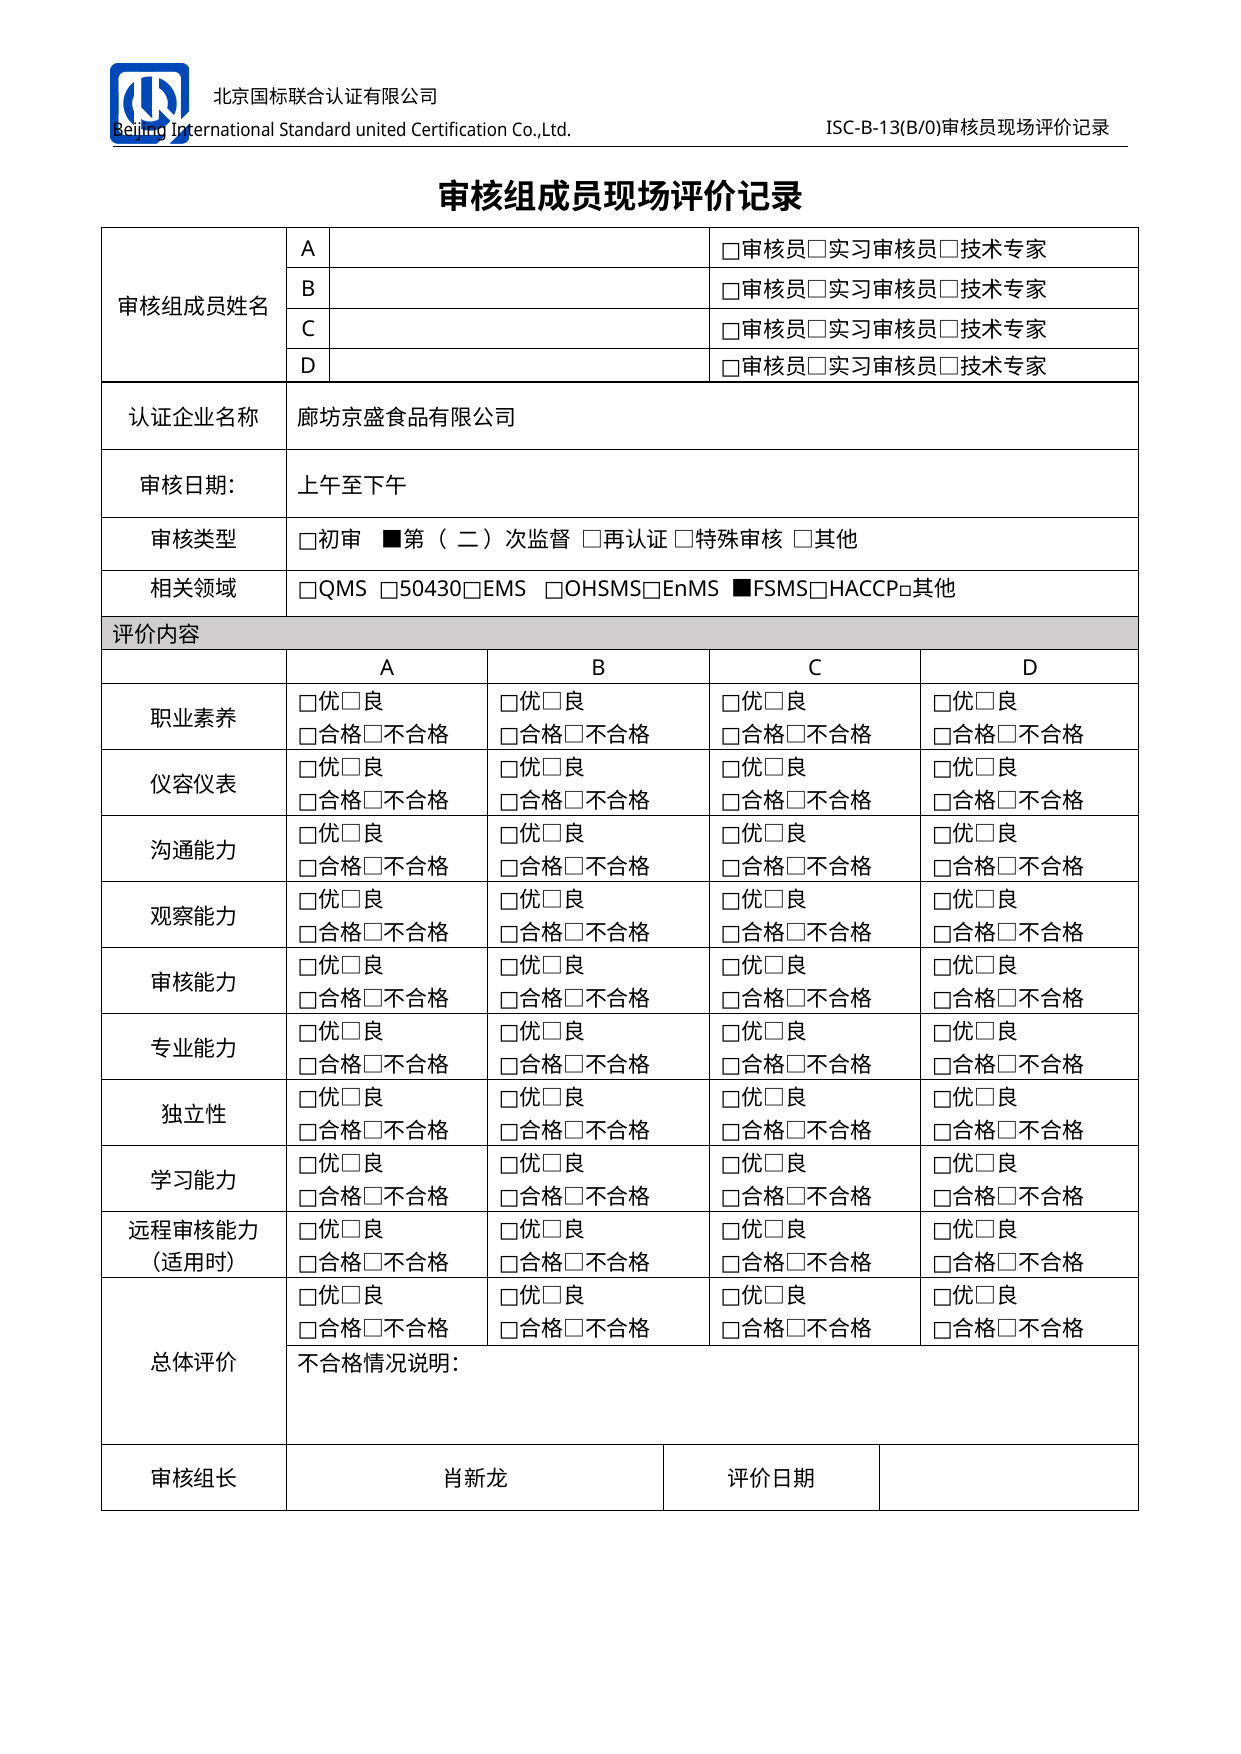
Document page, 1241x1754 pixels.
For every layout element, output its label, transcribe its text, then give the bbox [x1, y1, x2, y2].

table_header [330, 228, 709, 267]
table_cell □优□良 □合格□不合格 [488, 882, 709, 947]
table_cell □优□良 □合格□不合格 [488, 816, 709, 881]
table_cell 认证企业名称 [102, 383, 286, 449]
table_cell □优□良 □合格□不合格 [921, 1080, 1138, 1145]
table_cell □优□良 □合格□不合格 [287, 816, 487, 881]
table_cell □优□良 □合格□不合格 [921, 1146, 1138, 1211]
table_cell □审核员□实习审核员□技术专家 [710, 309, 1138, 348]
table_cell 评价日期 [664, 1445, 879, 1509]
table_cell 远程审核能力 （适用时） [102, 1212, 286, 1277]
table_cell B [488, 650, 709, 683]
picture [110, 63, 190, 144]
table_cell □初审 ■第（ 二 ）次监督 □再认证 □特殊审核 □其他 [287, 518, 1138, 570]
table_cell □优□良 □合格□不合格 [287, 948, 487, 1013]
table_cell 审核能力 [102, 948, 286, 1013]
table_cell 肖新龙 [287, 1445, 663, 1509]
table_cell □优□良 □合格□不合格 [921, 948, 1138, 1013]
table_cell [880, 1445, 1138, 1509]
table_cell □审核员□实习审核员□技术专家 [710, 268, 1138, 308]
table_cell [102, 650, 286, 683]
table_header 审核组成员姓名 [102, 228, 286, 381]
table_header □审核员□实习审核员□技术专家 [710, 228, 1138, 267]
table_cell A [287, 650, 487, 683]
table_cell D [287, 349, 329, 381]
table_cell 仪容仪表 [102, 750, 286, 815]
table_cell □优□良 □合格□不合格 [287, 684, 487, 749]
table_cell [330, 309, 709, 348]
table_cell □优□良 □合格□不合格 [287, 1212, 487, 1277]
table_cell 评价内容 [102, 617, 1138, 649]
table_cell □优□良 □合格□不合格 [710, 1080, 920, 1145]
table_cell □优□良 □合格□不合格 [710, 948, 920, 1013]
table_cell □优□良 □合格□不合格 [710, 1014, 920, 1079]
table_cell 职业素养 [102, 684, 286, 749]
table_cell □优□良 □合格□不合格 [710, 882, 920, 947]
table_cell □优□良 □合格□不合格 [287, 1080, 487, 1145]
table_cell □优□良 □合格□不合格 [488, 750, 709, 815]
table_cell 学习能力 [102, 1146, 286, 1211]
table_cell □优□良 □合格□不合格 [921, 1212, 1138, 1277]
table_cell □优□良 □合格□不合格 [488, 1080, 709, 1145]
table_cell □优□良 □合格□不合格 [287, 1014, 487, 1079]
table_cell □审核员□实习审核员□技术专家 [710, 349, 1138, 381]
table_cell □优□良 □合格□不合格 [488, 684, 709, 749]
table_cell □优□良 □合格□不合格 [710, 1212, 920, 1277]
table_cell 独立性 [102, 1080, 286, 1145]
table_cell 审核类型 [102, 518, 286, 570]
table_cell C [287, 309, 329, 348]
table_cell □优□良 □合格□不合格 [287, 750, 487, 815]
table_cell □优□良 □合格□不合格 [710, 1146, 920, 1211]
table_cell □优□良 □合格□不合格 [710, 684, 920, 749]
table_cell □优□良 □合格□不合格 [921, 1014, 1138, 1079]
table_cell □QMS □50430□EMS □OHSMS□EnMS ■FSMS□HACCP□其他 [287, 571, 1138, 616]
table_cell 沟通能力 [102, 816, 286, 881]
table_cell □优□良 □合格□不合格 [287, 1146, 487, 1211]
table_cell □优□良 □合格□不合格 [287, 1278, 487, 1345]
table_cell □优□良 □合格□不合格 [710, 750, 920, 815]
table_cell 观察能力 [102, 882, 286, 947]
table_cell □优□良 □合格□不合格 [921, 750, 1138, 815]
table_cell 廊坊京盛食品有限公司 [287, 383, 1138, 449]
table_cell □优□良 □合格□不合格 [488, 1278, 709, 1345]
table_cell □优□良 □合格□不合格 [287, 882, 487, 947]
table_cell C [710, 650, 920, 683]
table_cell 相关领域 [102, 571, 286, 616]
table_cell B [287, 268, 329, 308]
table_cell □优□良 □合格□不合格 [921, 684, 1138, 749]
table_header A [287, 228, 329, 267]
table_cell 审核组长 [102, 1445, 286, 1509]
text 审核组成员现场评价记录 [112, 162, 1128, 227]
table_cell 专业能力 [102, 1014, 286, 1079]
table_cell □优□良 □合格□不合格 [488, 1146, 709, 1211]
table_cell □优□良 □合格□不合格 [488, 948, 709, 1013]
table_cell □优□良 □合格□不合格 [921, 816, 1138, 881]
table_cell 总体评价 [102, 1278, 286, 1443]
table_cell □优□良 □合格□不合格 [488, 1212, 709, 1277]
table_cell □优□良 □合格□不合格 [710, 816, 920, 881]
table_cell □优□良 □合格□不合格 [921, 1278, 1138, 1345]
table_cell [330, 268, 709, 308]
table_cell 审核日期： [102, 450, 286, 517]
table_cell □优□良 □合格□不合格 [488, 1014, 709, 1079]
table_cell D [921, 650, 1138, 683]
table_cell 不合格情况说明： [287, 1346, 1138, 1443]
table_cell 上午至下午 [287, 450, 1138, 517]
table_cell □优□良 □合格□不合格 [710, 1278, 920, 1345]
table_cell [330, 349, 709, 381]
table_cell □优□良 □合格□不合格 [921, 882, 1138, 947]
